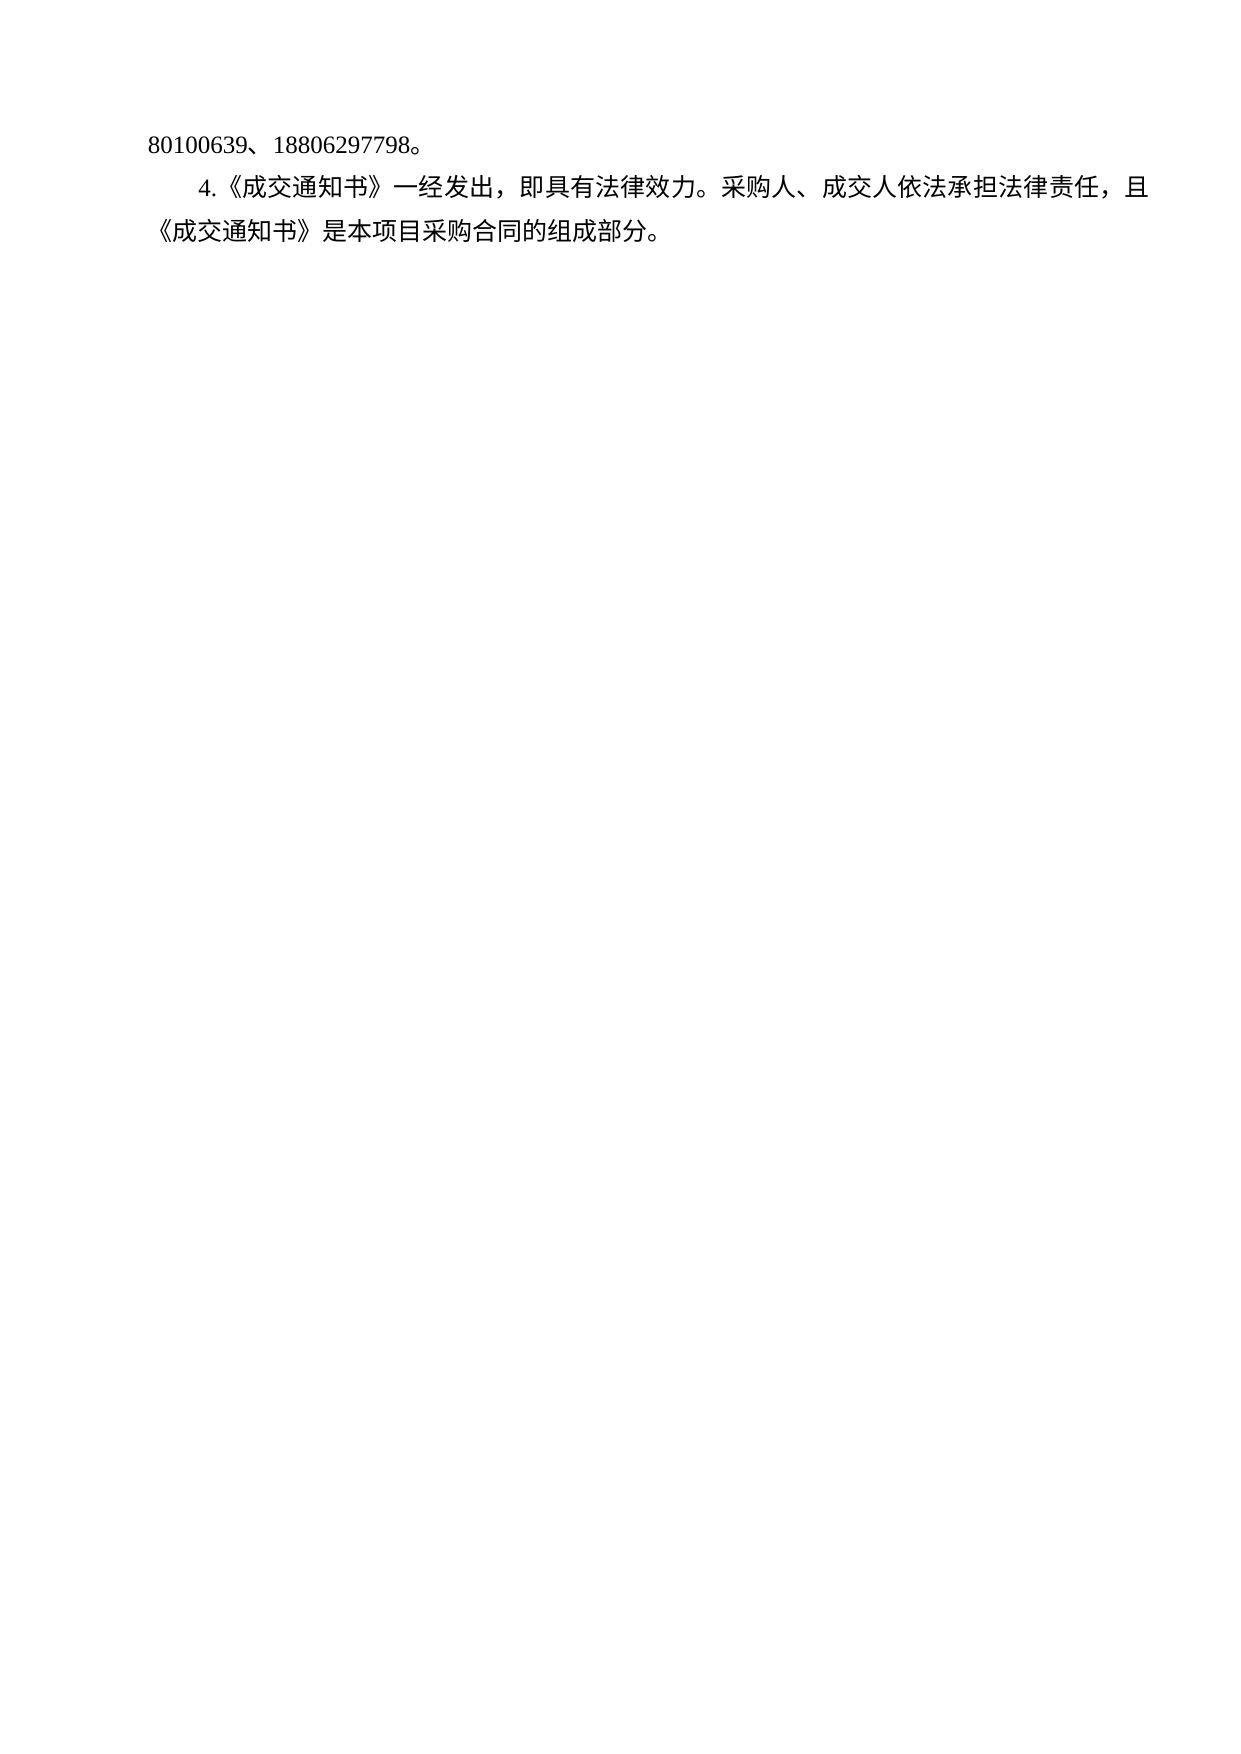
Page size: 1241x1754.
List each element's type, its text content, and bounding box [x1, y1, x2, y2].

text 4.《成交通知书》一经发出，即具有法律效力。采购人、成交人依法承担法律责任，且《成交通知书》是本项目采购合同的组成部分。 [148, 162, 1152, 249]
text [148, 118, 1152, 162]
